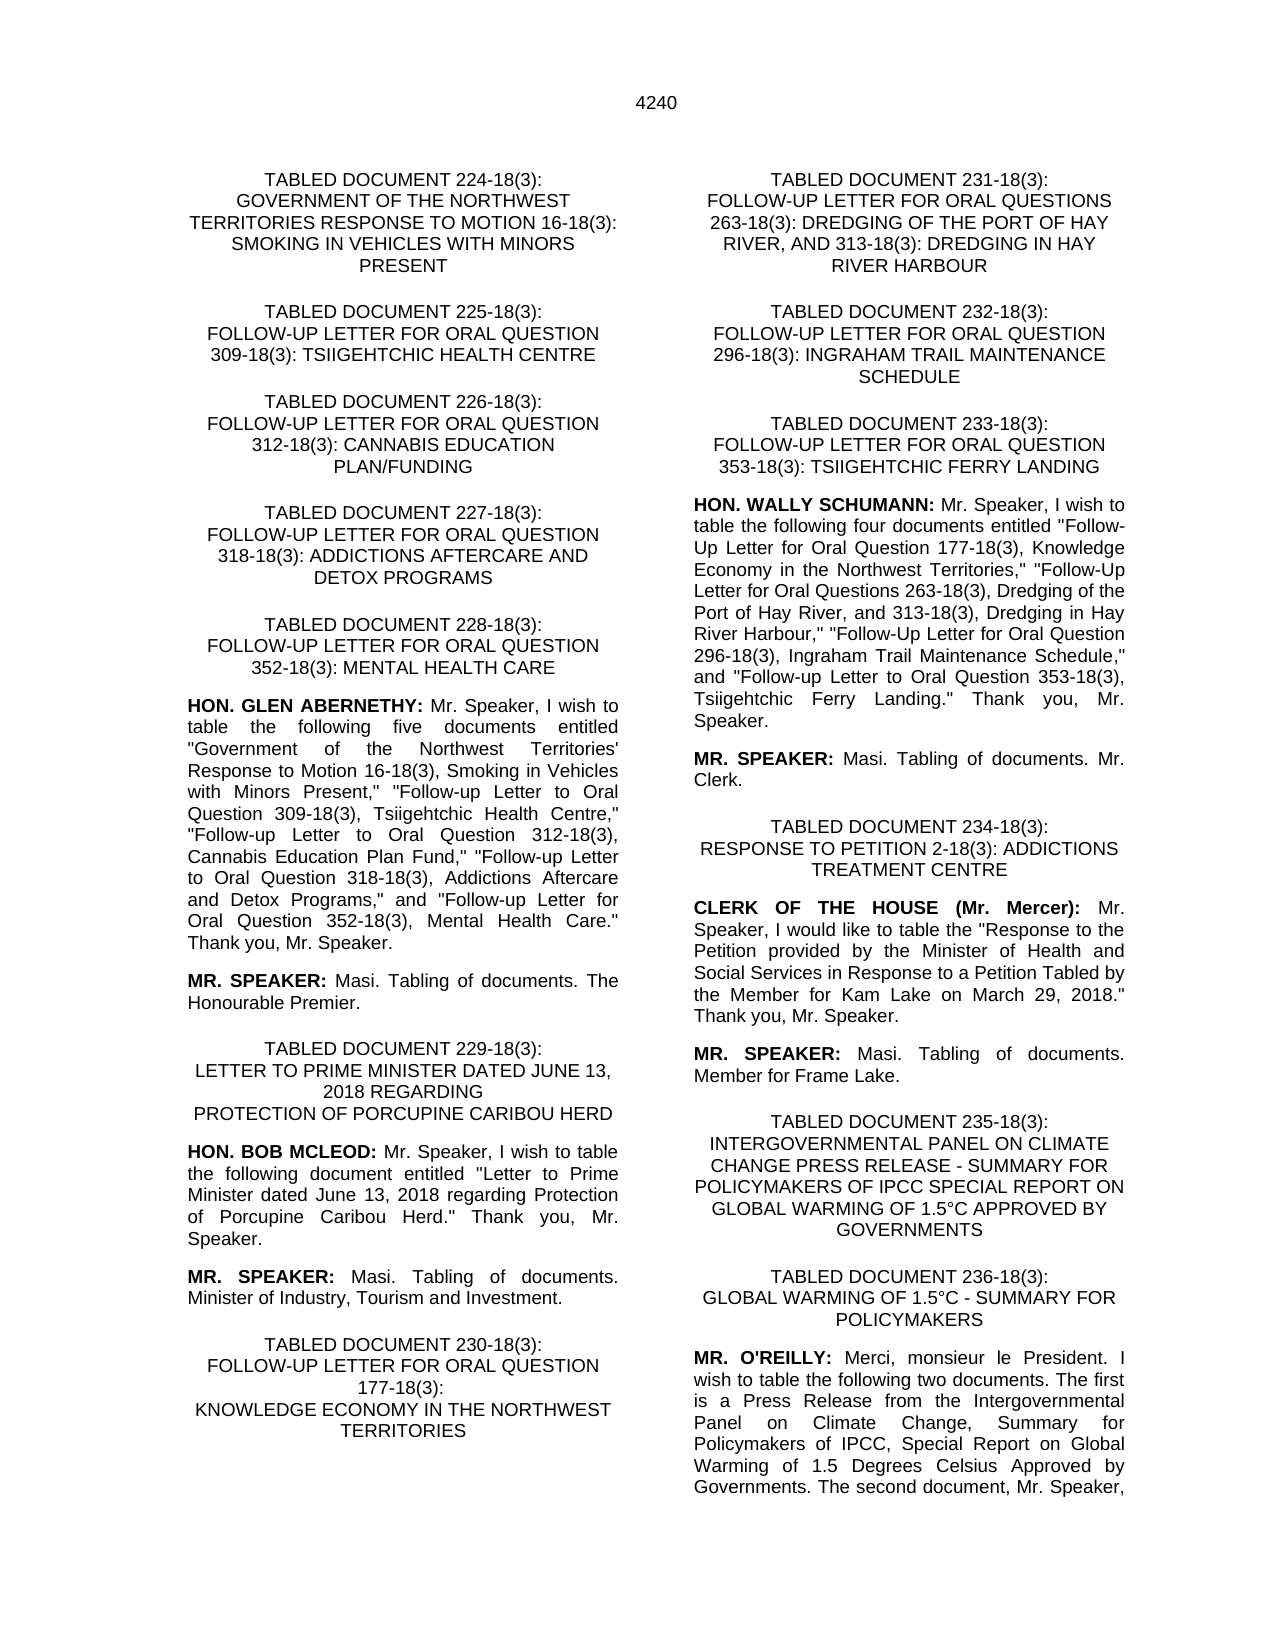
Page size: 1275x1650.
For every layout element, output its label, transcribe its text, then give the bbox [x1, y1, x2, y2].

text CLERK OF THE HOUSE (Mr. Mercer): Mr. Speaker, I would like to table the "Response to the Petition provided by the Minister of Health and Social Services in Response to a Petition Tabled by the Member for Kam Lake on March 29, 2018." Thank you, Mr. Speaker. [694, 897, 1125, 1026]
subtitle Tabled Document 233-18(3): Follow-Up Letter for Oral Question 353-18(3): Tsiigehtchic Ferry Landing [694, 412, 1125, 477]
subtitle Tabled Document 235-18(3): Intergovernmental Panel on Climate Change Press Release - Summary for Policymakers of IPCC Special Report on Global Warming of 1.5°C approved by governments [694, 1111, 1125, 1241]
subtitle Tabled Document 236-18(3): Global Warming of 1.5°C - Summary for Policymakers [694, 1266, 1125, 1330]
text HON. WALLY SCHUMANN: Mr. Speaker, I wish to table the following four documents entitled "Follow-Up Letter for Oral Question 177-18(3), Knowledge Economy in the Northwest Territories," "Follow-Up Letter for Oral Questions 263-18(3), Dredging of the Port of Hay River, and 313-18(3), Dredging in Hay River Harbour," "Follow-Up Letter for Oral Question 296-18(3), Ingraham Trail Maintenance Schedule," and "Follow-up Letter to Oral Question 353-18(3), Tsiigehtchic Ferry Landing." Thank you, Mr. Speaker. [694, 494, 1125, 731]
text MR. SPEAKER: Masi. Tabling of documents. Minister of Industry, Tourism and Investment. [187, 1266, 619, 1309]
subtitle Tabled Document 229-18(3): Letter to Prime Minister dated June 13, 2018 regarding Protection of Porcupine Caribou Herd [187, 1038, 619, 1124]
subtitle Tabled Document 234-18(3): Response to Petition 2-18(3): Addictions Treatment Centre [694, 816, 1125, 880]
text MR. SPEAKER: Masi. Tabling of documents. Member for Frame Lake. [694, 1043, 1125, 1086]
text MR. SPEAKER: Masi. Tabling of documents. The Honourable Premier. [187, 970, 619, 1013]
subtitle Tabled Document 226-18(3): Follow-Up Letter for Oral Question 312-18(3): Cannabis Education Plan/Funding [187, 391, 619, 477]
subtitle Tabled Document 224-18(3): Government of the Northwest Territories Response to Motion 16-18(3): Smoking in Vehicles with Minors Present [187, 168, 619, 276]
subtitle Tabled Document 230-18(3): Follow-Up Letter for Oral Question 177-18(3): Knowledge Economy in the Northwest Territories [187, 1334, 619, 1442]
text HON. GLEN ABERNETHY: Mr. Speaker, I wish to table the following five documents entitled "Government of the Northwest Territories' Response to Motion 16-18(3), Smoking in Vehicles with Minors Present," "Follow-up Letter to Oral Question 309-18(3), Tsiigehtchic Health Centre," "Follow-up Letter to Oral Question 312-18(3), Cannabis Education Plan Fund," "Follow-up Letter to Oral Question 318-18(3), Addictions Aftercare and Detox Programs," and "Follow-up Letter for Oral Question 352-18(3), Mental Health Care." Thank you, Mr. Speaker. [187, 695, 619, 953]
text HON. BOB MCLEOD: Mr. Speaker, I wish to table the following document entitled "Letter to Prime Minister dated June 13, 2018 regarding Protection of Porcupine Caribou Herd." Thank you, Mr. Speaker. [187, 1141, 619, 1249]
subtitle Tabled Document 227-18(3): Follow-Up Letter for Oral Question 318-18(3): Addictions Aftercare and Detox Programs [187, 502, 619, 588]
subtitle Tabled Document 231-18(3): Follow-Up Letter for Oral Questions 263-18(3): Dredging of the Port of Hay River, and 313-18(3): Dredging in Hay River Harbour [694, 168, 1125, 276]
subtitle Tabled Document 228-18(3): Follow-Up Letter for Oral Question 352-18(3): Mental Health Care [187, 613, 619, 678]
subtitle Tabled Document 232-18(3): Follow-Up Letter for Oral Question 296-18(3): Ingraham Trail Maintenance Schedule [694, 301, 1125, 387]
subtitle Tabled Document 225-18(3): Follow-Up Letter for Oral Question 309-18(3): Tsiigehtchic Health Centre [187, 301, 619, 366]
text MR. SPEAKER: Masi. Tabling of documents. Mr. Clerk. [694, 748, 1125, 791]
